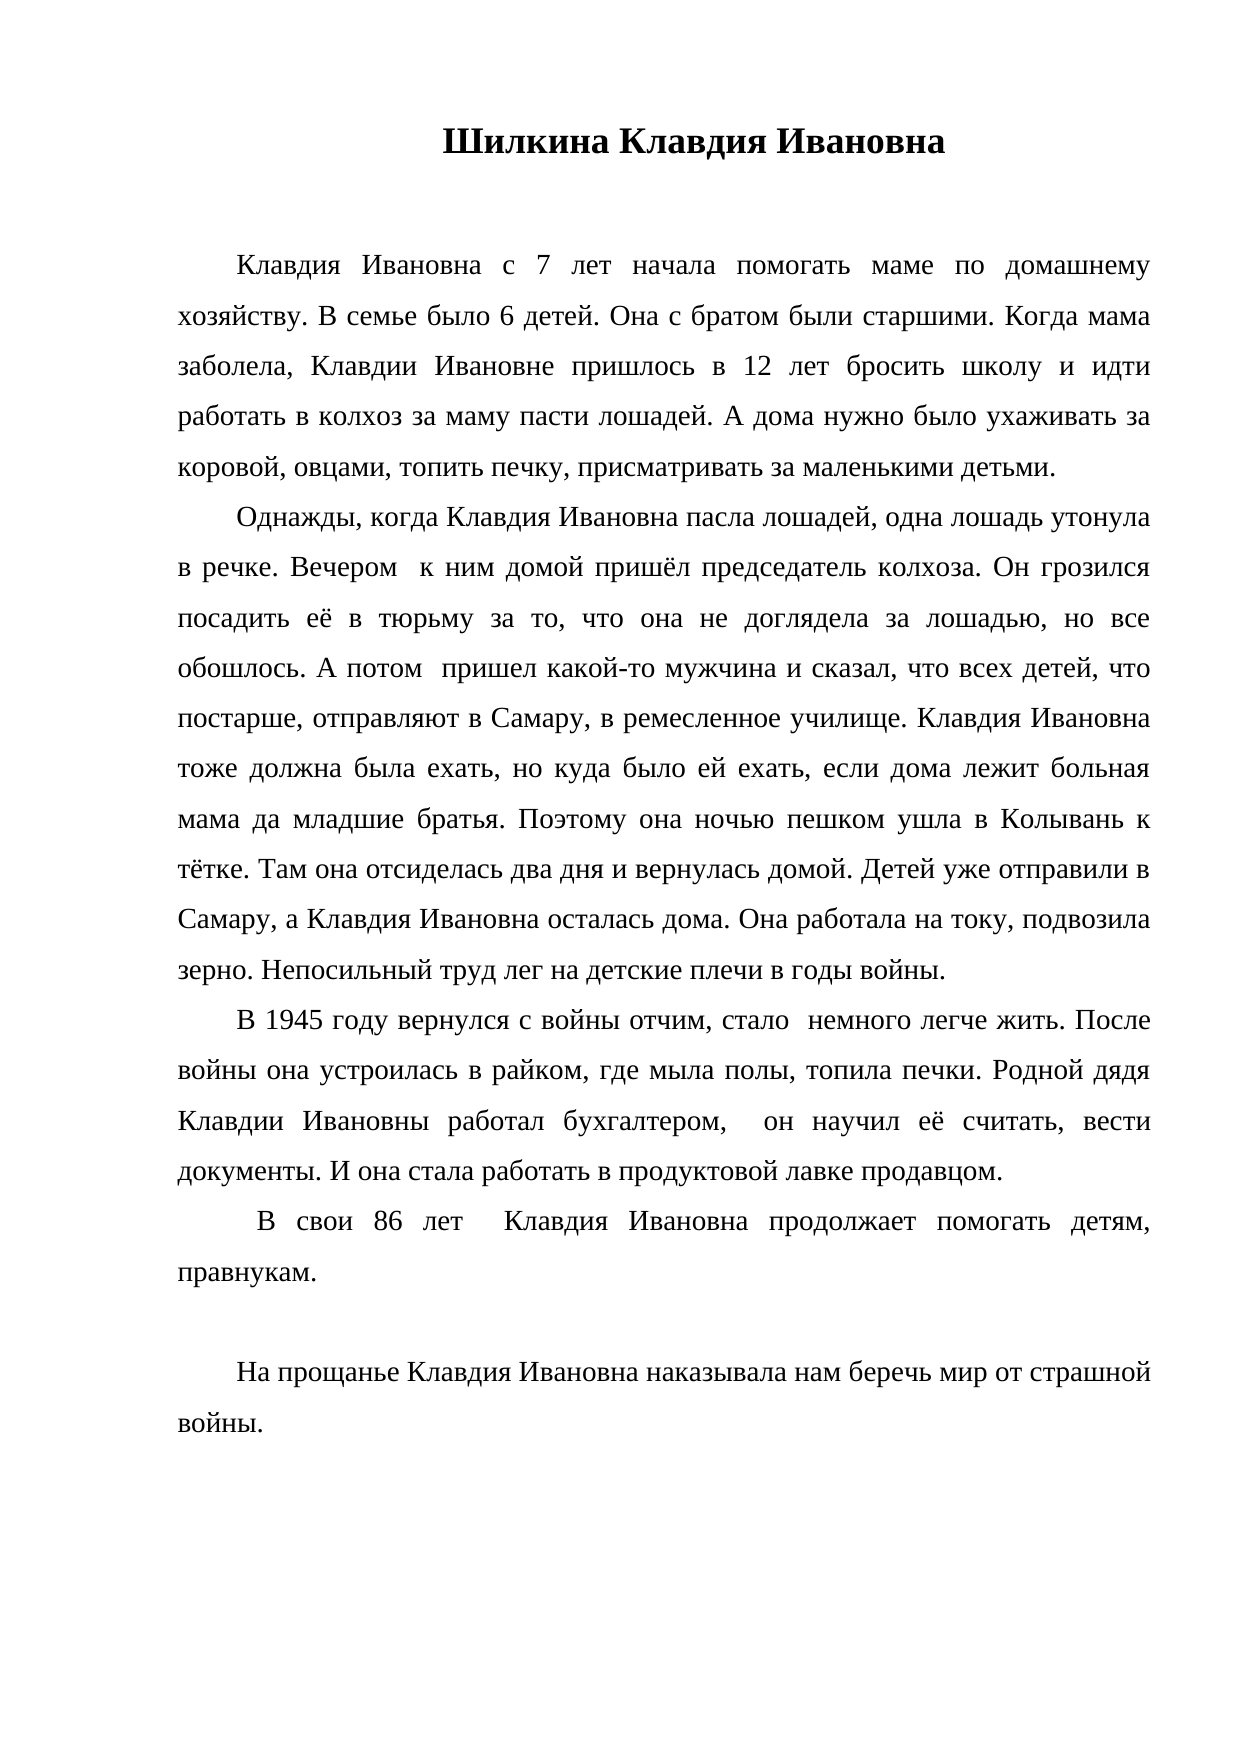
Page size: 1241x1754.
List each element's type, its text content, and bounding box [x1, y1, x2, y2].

text В свои 86 лет Клавдия Ивановна продолжает помогать детям, правнукам. [177, 1203, 1152, 1287]
text На прощанье Клавдия Ивановна наказывала нам беречь мир от страшной войны. [177, 1354, 1152, 1438]
text Однажды, когда Клавдия Ивановна пасла лошадей, одна лошадь утонула в речке. Вечером к ним домой пришёл председатель колхоза. Он грозился посадить её в тюрьму за то, что она не доглядела за лошадью, но все обошлось. А потом пришел какой-то мужчина и сказал, что всех детей, что постарше, отправляют в Самару, в ремесленное училище. Клавдия Ивановна тоже должна была ехать, но куда было ей ехать, если дома лежит больная мама да младшие братья. Поэтому она ночью пешком ушла в Колывань к тётке. Там она отсиделась два дня и вернулась домой. Детей уже отправили в Самару, а Клавдия Ивановна осталась дома. Она работала на току, подвозила зерно. Непосильный труд лег на детские плечи в годы войны. [177, 499, 1152, 985]
text В 1945 году вернулся с войны отчим, стало немного легче жить. После войны она устроилась в райком, где мыла полы, топила печки. Родной дядя Клавдии Ивановны работал бухгалтером, он научил её считать, вести документы. И она стала работать в продуктовой лавке продавцом. [177, 1002, 1152, 1187]
text Клавдия Ивановна с 7 лет начала помогать маме по домашнему хозяйству. В семье было 6 детей. Она с братом были старшими. Когда мама заболела, Клавдии Ивановне пришлось в 12 лет бросить школу и идти работать в колхоз за маму пасти лошадей. А дома нужно было ухаживать за коровой, овцами, топить печку, присматривать за маленькими детьми. [177, 247, 1152, 482]
text Шилкина Клавдия Ивановна [177, 118, 1152, 161]
